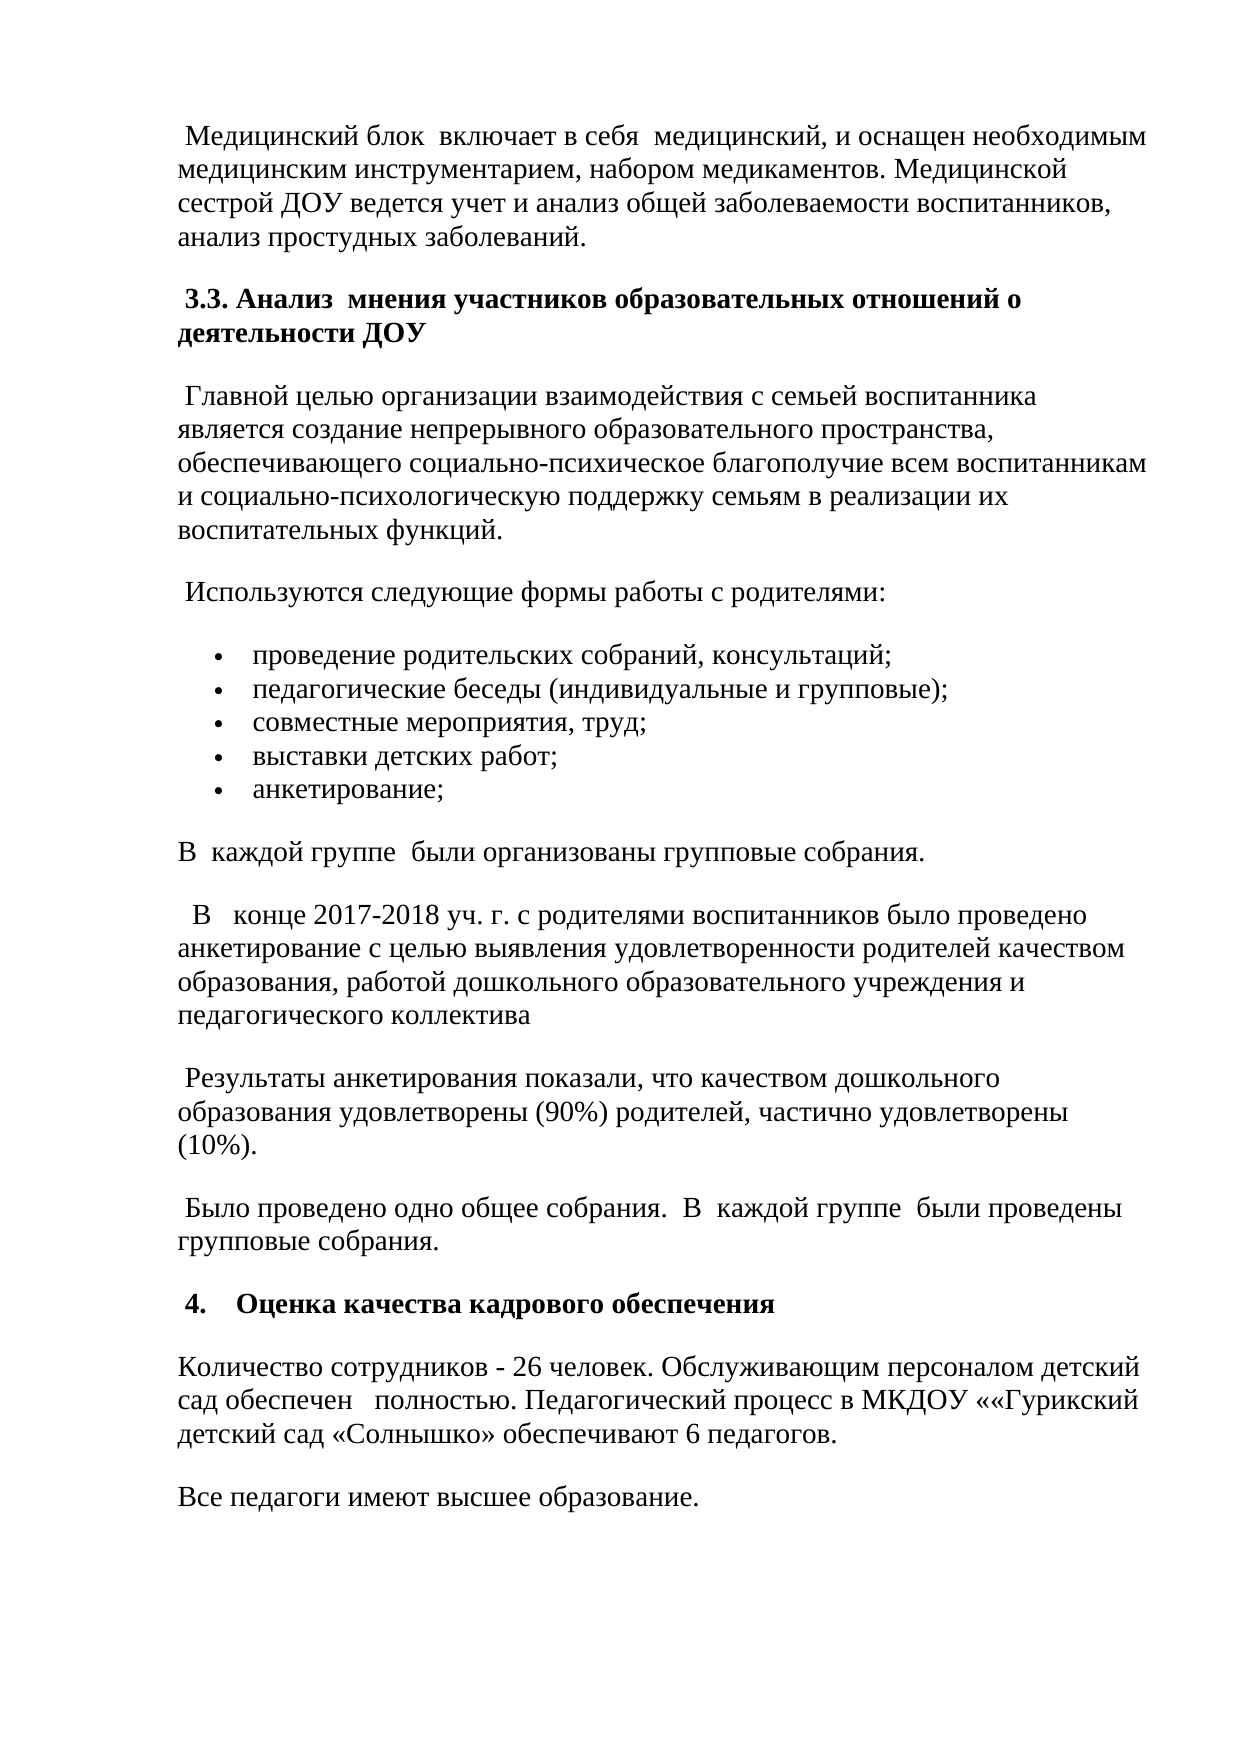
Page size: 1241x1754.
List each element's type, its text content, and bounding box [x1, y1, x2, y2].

list совместные мероприятия, труд; [215, 704, 1152, 738]
list проведение родительских собраний, консультаций; [215, 637, 1152, 671]
text Результаты анкетирования показали, что качеством дошкольного образования удовлетворены (90%) родителей, частично удовлетворены (10%). [177, 1060, 1152, 1161]
text В конце 2017-2018 уч. г. с родителями воспитанников было проведено анкетирование с целью выявления удовлетворенности родителей качеством образования, работой дошкольного образовательного учреждения и педагогического коллектива [177, 897, 1152, 1031]
list педагогические беседы (индивидуальные и групповые); [215, 671, 1152, 704]
text 3.3. Анализ мнения участников образовательных отношений о деятельности ДОУ [177, 281, 1152, 348]
text Все педагоги имеют высшее образование. [177, 1479, 1152, 1512]
list анкетирование; [215, 771, 1152, 805]
text Используются следующие формы работы с родителями: [177, 574, 1152, 608]
text В каждой группе были организованы групповые собрания. [177, 834, 1152, 868]
text Количество сотрудников - 26 человек. Обслуживающим персоналом детский сад обеспечен полностью. Педагогический процесс в МКДОУ ««Гурикский детский сад «Солнышко» обеспечивают 6 педагогов. [177, 1349, 1152, 1449]
list выставки детских работ; [215, 738, 1152, 771]
text 4. Оценка качества кадрового обеспечения [177, 1286, 1152, 1320]
text Главной целью организации взаимодействия с семьей воспитанника является создание непрерывного образовательного пространства, обеспечивающего социально-психическое благополучие всем воспитанникам и социально-психологическую поддержку семьям в реализации их воспитательных функций. [177, 378, 1152, 545]
text Медицинский блок включает в себя медицинский, и оснащен необходимым медицинским инструментарием, набором медикаментов. Медицинской сестрой ДОУ ведется учет и анализ общей заболеваемости воспитанников, анализ простудных заболеваний. [177, 118, 1152, 252]
text Было проведено одно общее собрания. В каждой группе были проведены групповые собрания. [177, 1190, 1152, 1257]
